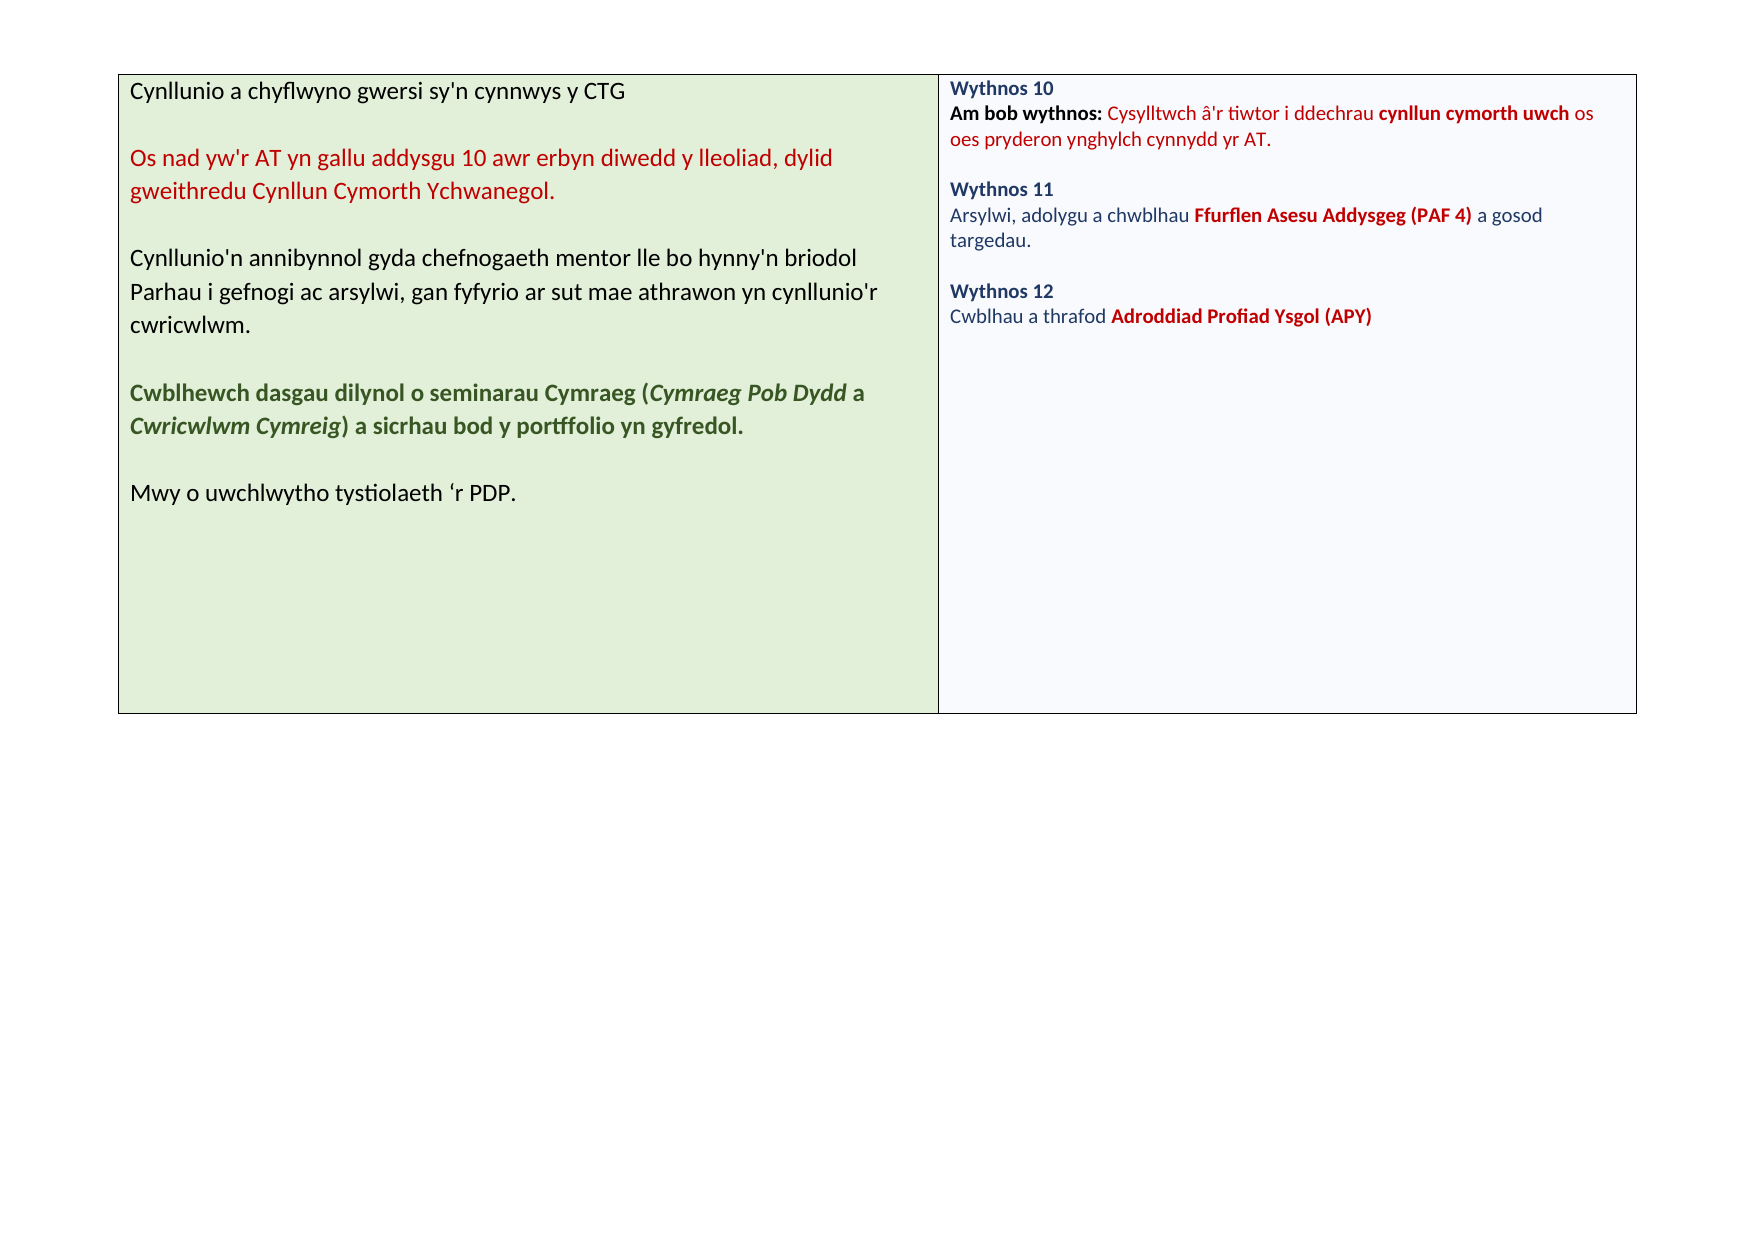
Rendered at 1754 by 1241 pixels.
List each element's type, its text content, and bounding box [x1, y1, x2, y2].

table_cell Cynllunio a chyflwyno gwersi sy'n cynnwys y CTG Os nad yw'r AT yn gallu addysgu 10 awr erbyn diwedd y lleoliad, dylid gweithredu Cynllun Cymorth Ychwanegol. Cynllunio'n annibynnol gyda chefnogaeth mentor lle bo hynny'n briodol Parhau i gefnogi ac arsylwi, gan fyfyrio ar sut mae athrawon yn cynllunio'r cwricwlwm. Cwblhewch dasgau dilynol o seminarau Cymraeg (Cymraeg Pob Dydd a Cwricwlwm Cymreig) a sicrhau bod y portffolio yn gyfredol. Mwy o uwchlwytho tystiolaeth ‘r PDP. [119, 75, 938, 713]
table_cell Wythnos 10 Am bob wythnos: Cysylltwch â'r tiwtor i ddechrau cynllun cymorth uwch os oes pryderon ynghylch cynnydd yr AT. Wythnos 11 Arsylwi, adolygu a chwblhau Ffurflen Asesu Addysgeg (PAF 4) a gosod targedau. Wythnos 12 Cwblhau a thrafod Adroddiad Profiad Ysgol (APY) [939, 75, 1636, 713]
